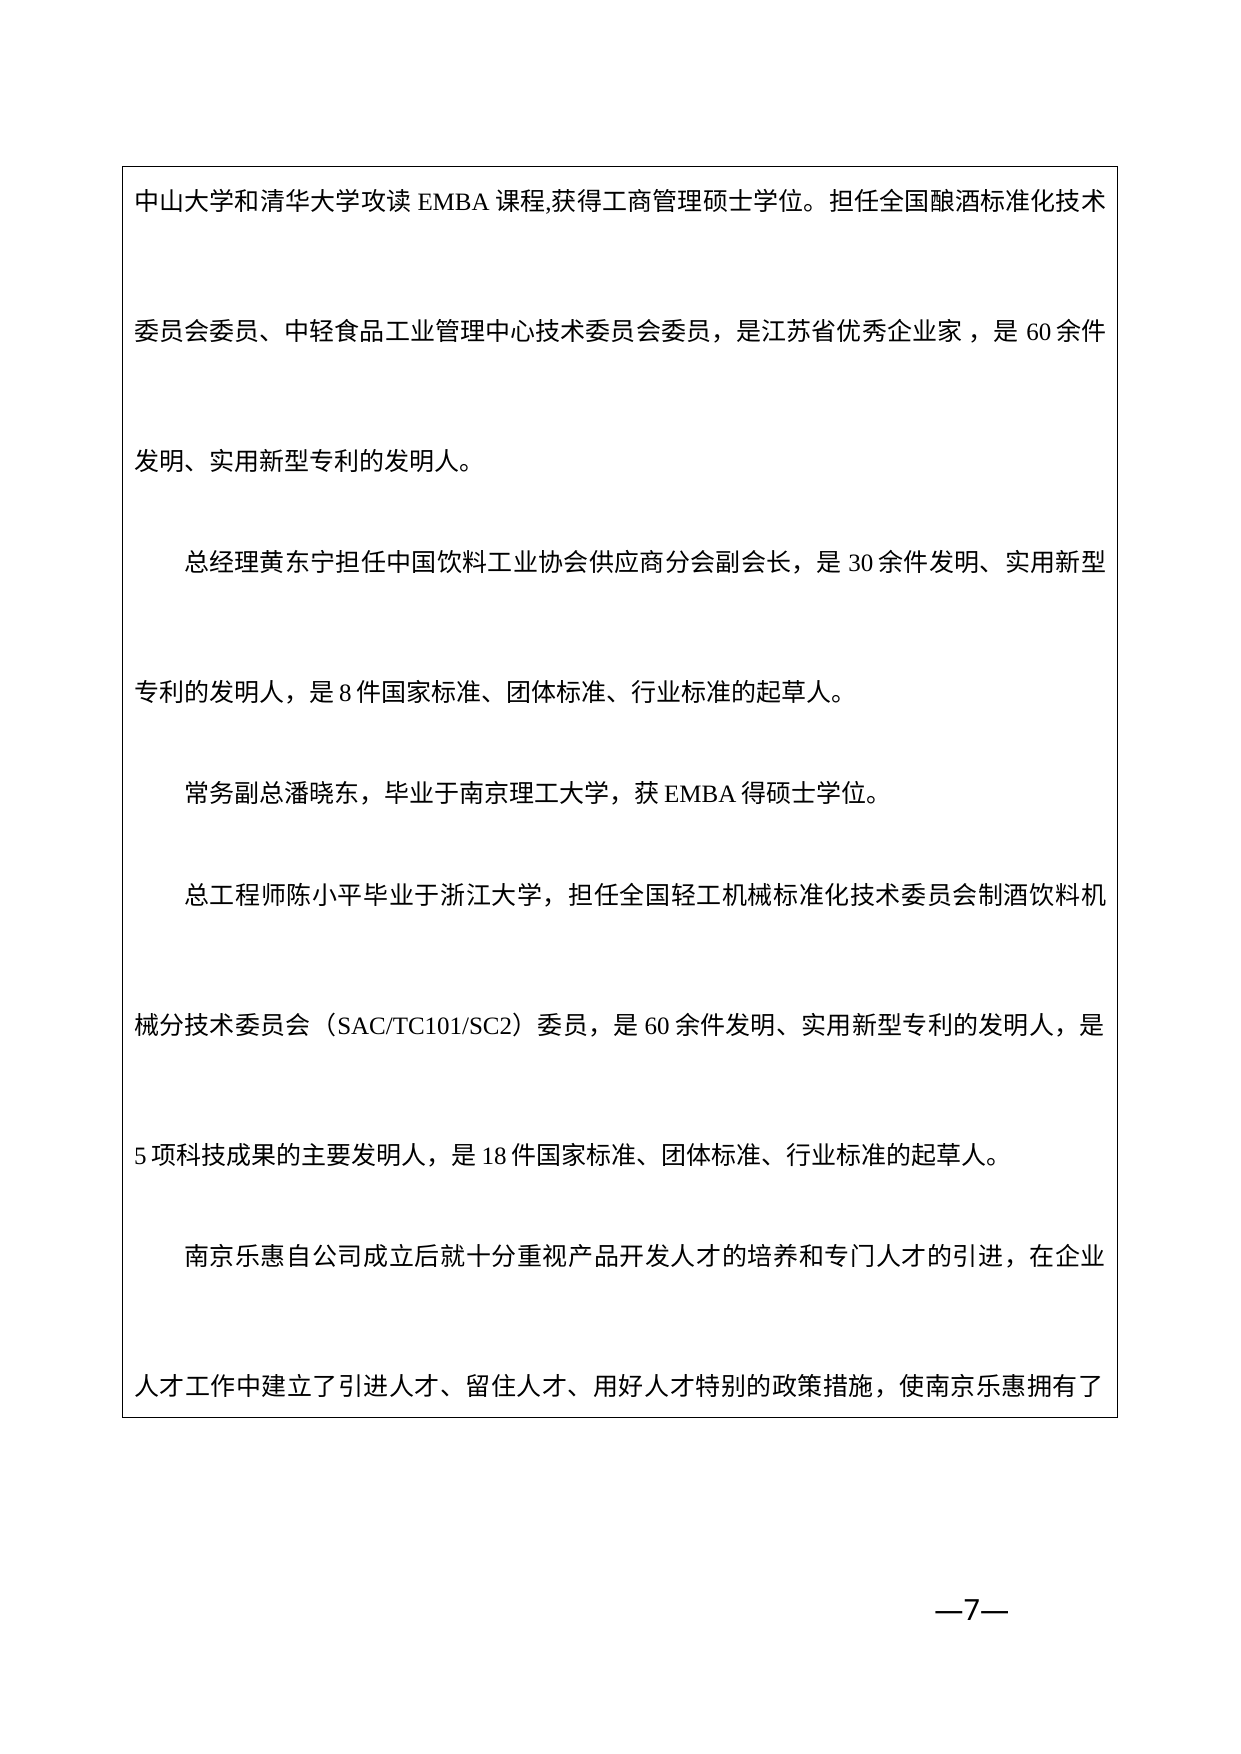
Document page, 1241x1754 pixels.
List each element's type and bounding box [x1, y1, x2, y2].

table_cell [123, 167, 1117, 1417]
